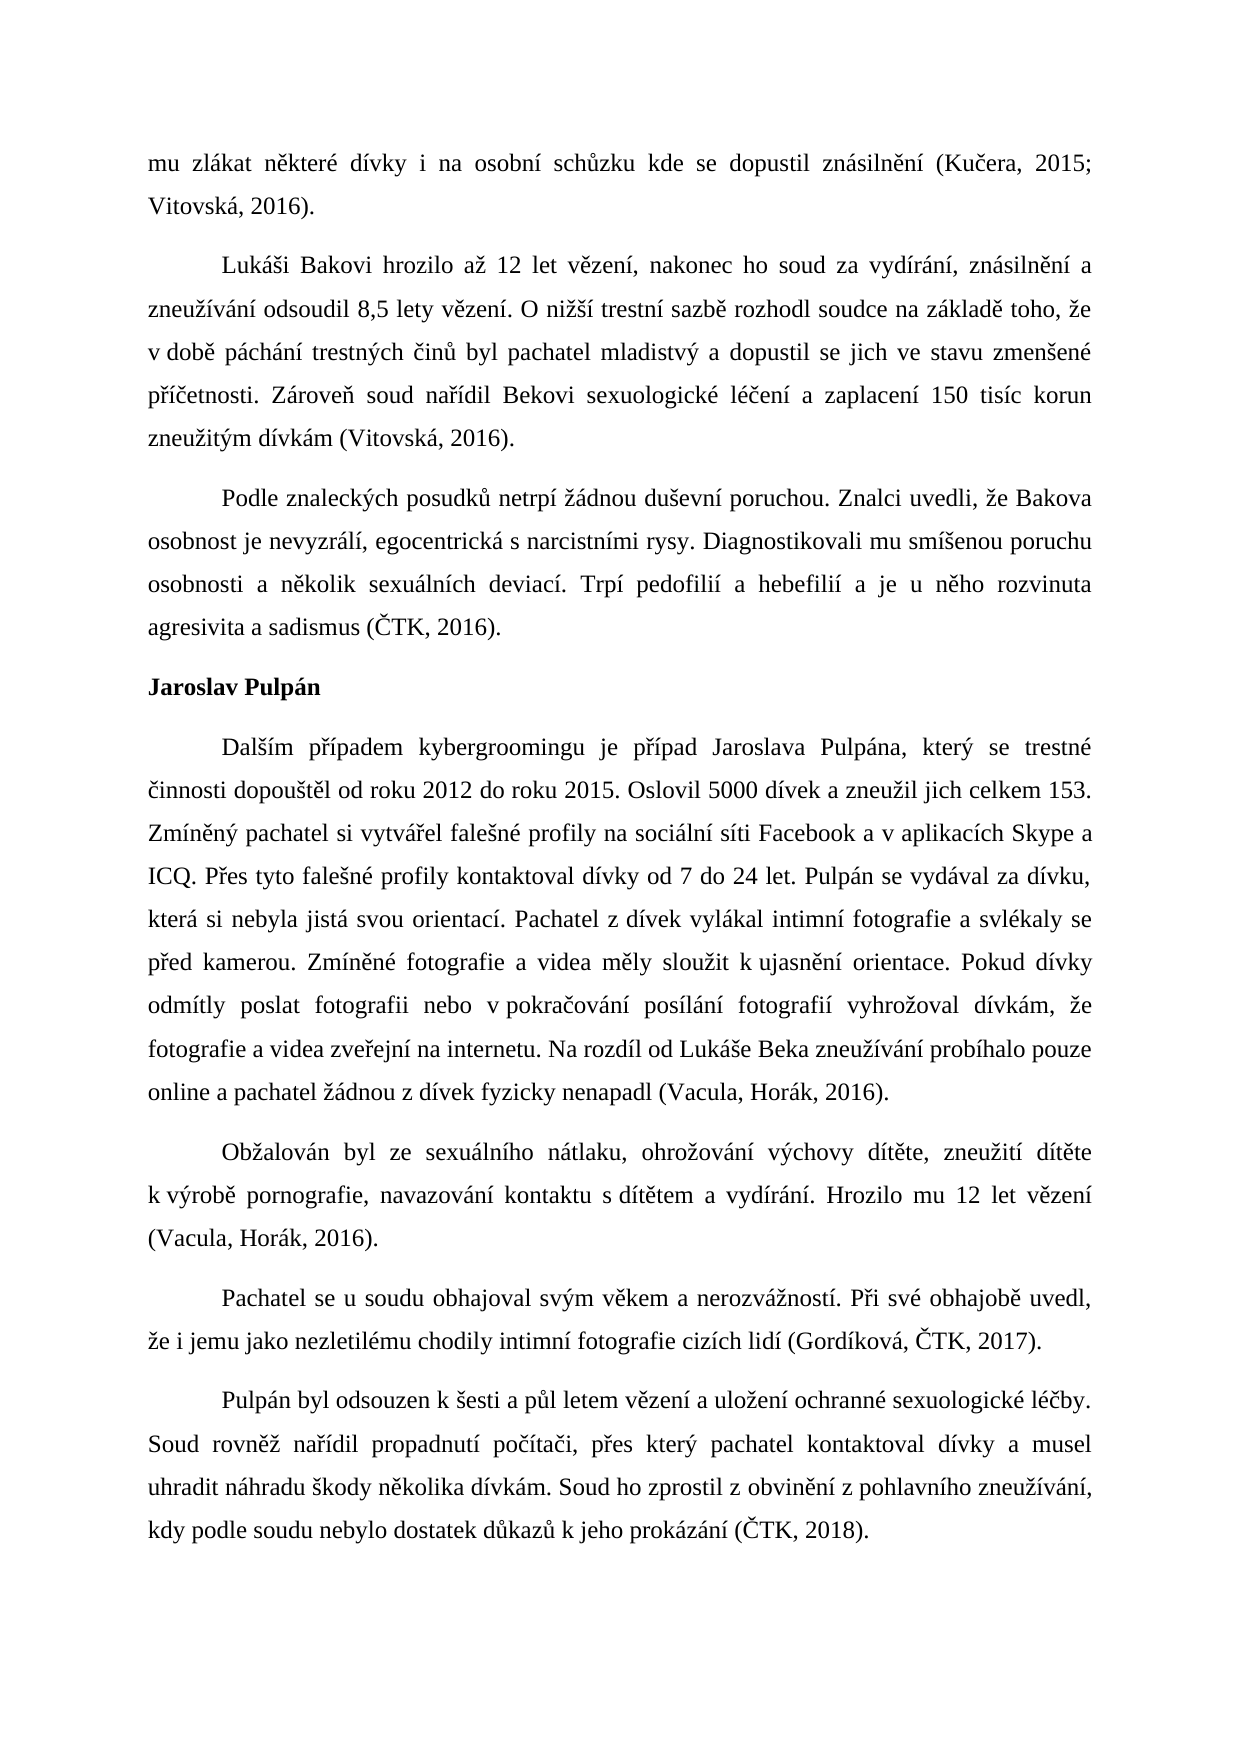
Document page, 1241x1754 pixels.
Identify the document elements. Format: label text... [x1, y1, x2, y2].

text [148, 148, 1093, 219]
text Jaroslav Pulpán [148, 672, 1093, 701]
text Lukáši Bakovi hrozilo až 12 let vězení, nakonec ho soud za vydírání, znásilnění a zneužívání odsoudil 8,5 lety vězení. O nižší trestní sazbě rozhodl soudce na základě toho, že v době páchání trestných činů byl pachatel mladistvý a dopustil se jich ve stavu zmenšené příčetnosti. Zároveň soud nařídil Bekovi sexuologické léčení a zaplacení 150 tisíc korun zneužitým dívkám (Vitovská, 2016). [148, 251, 1093, 452]
text Obžalován byl ze sexuálního nátlaku, ohrožování výchovy dítěte, zneužití dítěte k výrobě pornografie, navazování kontaktu s dítětem a vydírání. Hrozilo mu 12 let vězení (Vacula, Horák, 2016). [148, 1137, 1093, 1252]
text Podle znaleckých posudků netrpí žádnou duševní poruchou. Znalci uvedli, že Bakova osobnost je nevyzrálí, egocentrická s narcistními rysy. Diagnostikovali mu smíšenou poruchu osobnosti a několik sexuálních deviací. Trpí pedofilií a hebefilií a je u něho rozvinuta agresivita a sadismus (ČTK, 2016). [148, 483, 1093, 641]
text Dalším případem kybergroomingu je případ Jaroslava Pulpána, který se trestné činnosti dopouštěl od roku 2012 do roku 2015. Oslovil 5000 dívek a zneužil jich celkem 153. Zmíněný pachatel si vytvářel falešné profily na sociální síti Facebook a v aplikacích Skype a ICQ. Přes tyto falešné profily kontaktoval dívky od 7 do 24 let. Pulpán se vydával za dívku, která si nebyla jistá svou orientací. Pachatel z dívek vylákal intimní fotografie a svlékaly se před kamerou. Zmíněné fotografie a videa měly sloužit k ujasnění orientace. Pokud dívky odmítly poslat fotografii nebo v pokračování posílání fotografií vyhrožoval dívkám, že fotografie a videa zveřejní na internetu. Na rozdíl od Lukáše Beka zneužívání probíhalo pouze online a pachatel žádnou z dívek fyzicky nenapadl (Vacula, Horák, 2016). [148, 732, 1093, 1106]
text Pulpán byl odsouzen k šesti a půl letem vězení a uložení ochranné sexuologické léčby. Soud rovněž nařídil propadnutí počítači, přes který pachatel kontaktoval dívky a musel uhradit náhradu škody několika dívkám. Soud ho zprostil z obvinění z pohlavního zneužívání, kdy podle soudu nebylo dostatek důkazů k jeho prokázání (ČTK, 2018). [148, 1386, 1093, 1544]
text Pachatel se u soudu obhajoval svým věkem a nerozvážností. Při své obhajobě uvedl, že i jemu jako nezletilému chodily intimní fotografie cizích lidí (Gordíková, ČTK, 2017). [148, 1283, 1093, 1354]
